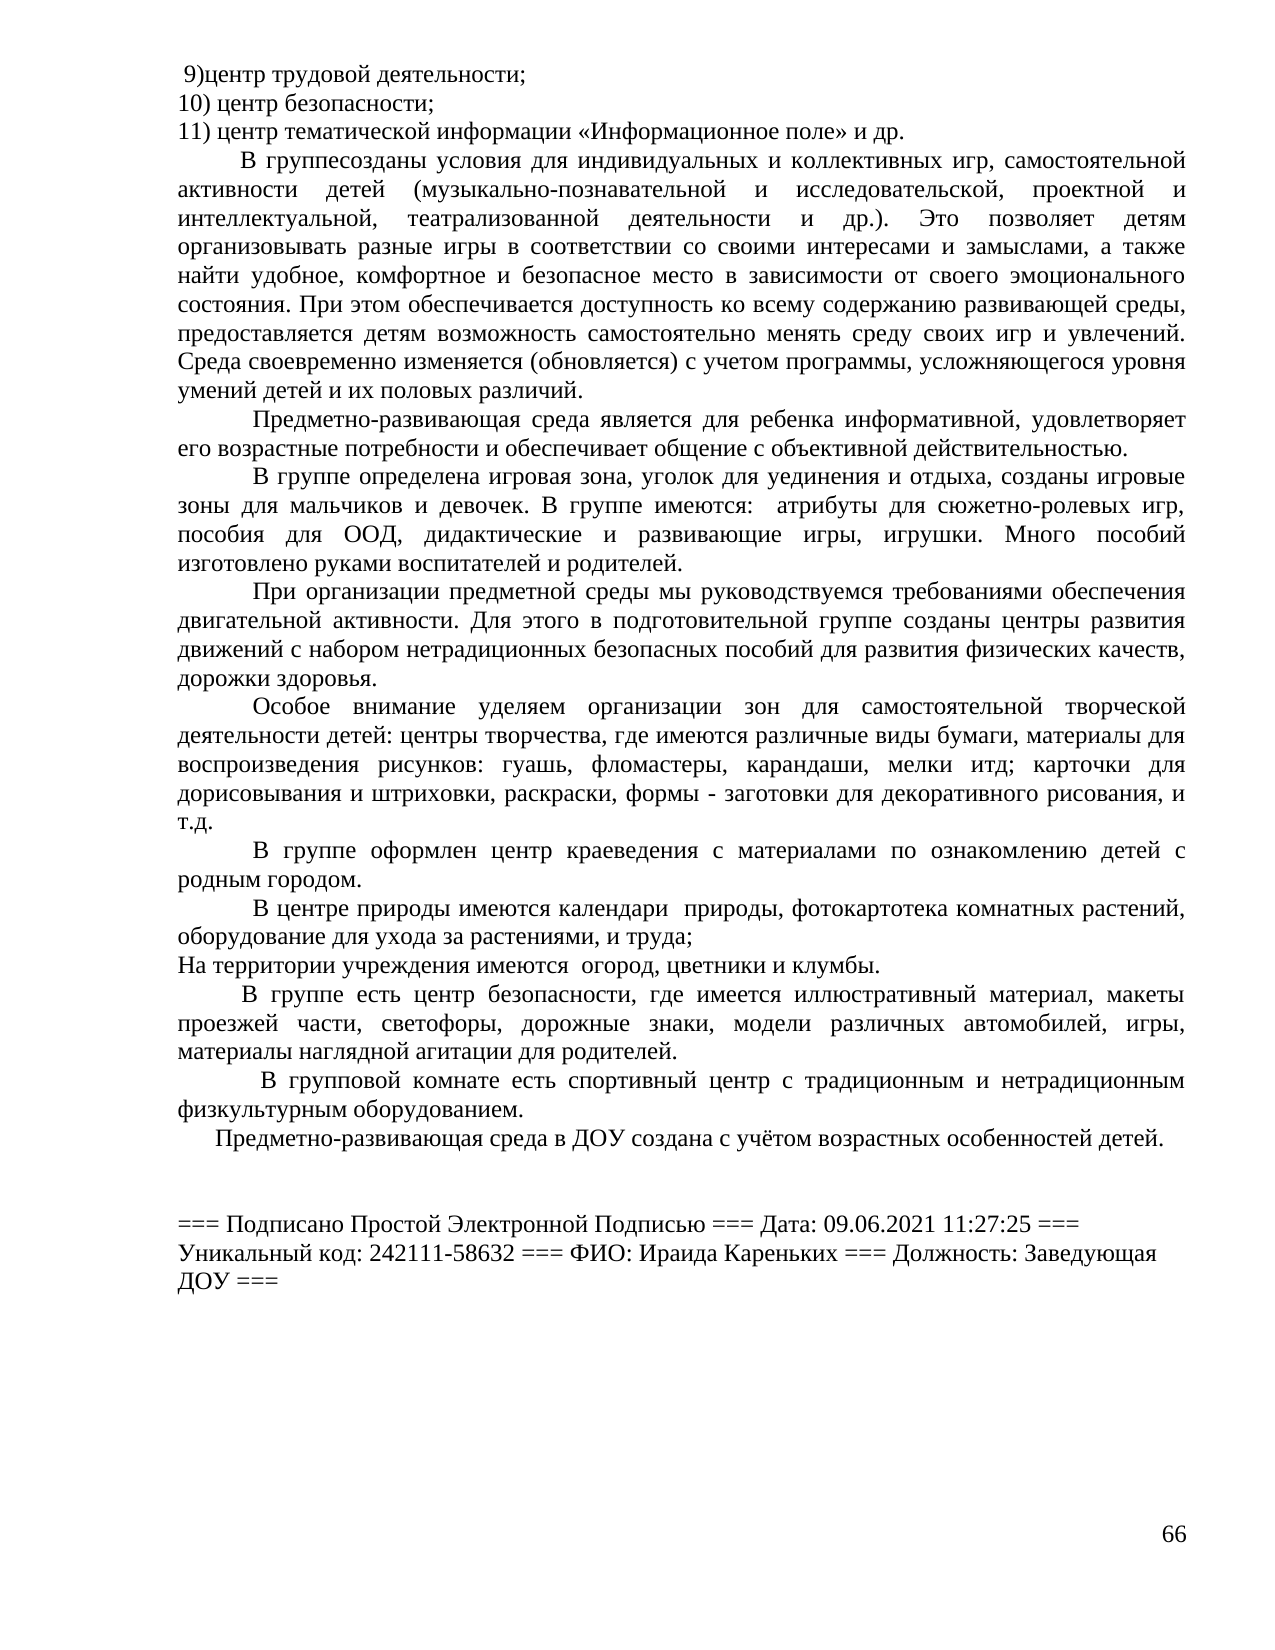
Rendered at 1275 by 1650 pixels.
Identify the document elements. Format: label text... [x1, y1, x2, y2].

text Особое внимание уделяем организации зон для самостоятельной творческой деятельности детей: центры творчества, где имеются различные виды бумаги, материалы для воспроизведения рисунков: гуашь, фломастеры, карандаши, мелки итд; карточки для дорисовывания и штриховки, раскраски, формы - заготовки для декоративного рисования, и т.д. [177, 691, 1186, 835]
text Предметно-развивающая среда в ДОУ создана с учётом возрастных особенностей детей. [177, 1123, 1186, 1151]
text В группесозданы условия для индивидуальных и коллективных игр, самостоятельной активности детей (музыкально-познавательной и исследовательской, проектной и интеллектуальной, театрализованной деятельности и др.). Это позволяет детям организовывать разные игры в соответствии со своими интересами и замыслами, а также найти удобное, комфортное и безопасное место в зависимости от своего эмоционального состояния. При этом обеспечивается доступность ко всему содержанию развивающей среды, предоставляется детям возможность самостоятельно менять среду своих игр и увлечений. Среда своевременно изменяется (обновляется) с учетом программы, усложняющегося уровня умений детей и их половых различий. [177, 145, 1186, 404]
text В группе оформлен центр краеведения с материалами по ознакомлению детей с родным городом. [177, 835, 1186, 893]
text В группе определена игровая зона, уголок для уединения и отдыха, созданы игровые зоны для мальчиков и девочек. В группе имеются: атрибуты для сюжетно-ролевых игр, пособия для ООД, дидактические и развивающие игры, игрушки. Много пособий изготовлено руками воспитателей и родителей. [177, 461, 1186, 576]
text В групповой комнате есть спортивный центр с традиционным и нетрадиционным физкультурным оборудованием. [177, 1065, 1186, 1123]
text В центре природы имеются календари природы, фотокартотека комнатных растений, оборудование для ухода за растениями, и труда; [177, 893, 1186, 950]
text На территории учреждения имеются огород, цветники и клумбы. [177, 950, 1186, 979]
text Предметно-развивающая среда является для ребенка информативной, удовлетворяет его возрастные потребности и обеспечивает общение с объективной действительностью. [177, 404, 1186, 461]
text 11) центр тематической информации «Информационное поле» и др. [177, 116, 1186, 145]
text === Подписано Простой Электронной Подписью === Дата: 09.06.2021 11:27:25 === Уникальный код: 242111-58632 === ФИО: Ираида Кареньких === Должность: Заведующая ДОУ === [177, 1209, 1186, 1295]
text В группе есть центр безопасности, где имеется иллюстративный материал, макеты проезжей части, светофоры, дорожные знаки, модели различных автомобилей, игры, материалы наглядной агитации для родителей. [177, 979, 1186, 1065]
text 9)центр трудовой деятельности; 10) центр безопасности; [177, 59, 1186, 116]
text При организации предметной среды мы руководствуемся требованиями обеспечения двигательной активности. Для этого в подготовительной группе созданы центры развития движений с набором нетрадиционных безопасных пособий для развития физических качеств, дорожки здоровья. [177, 576, 1186, 691]
